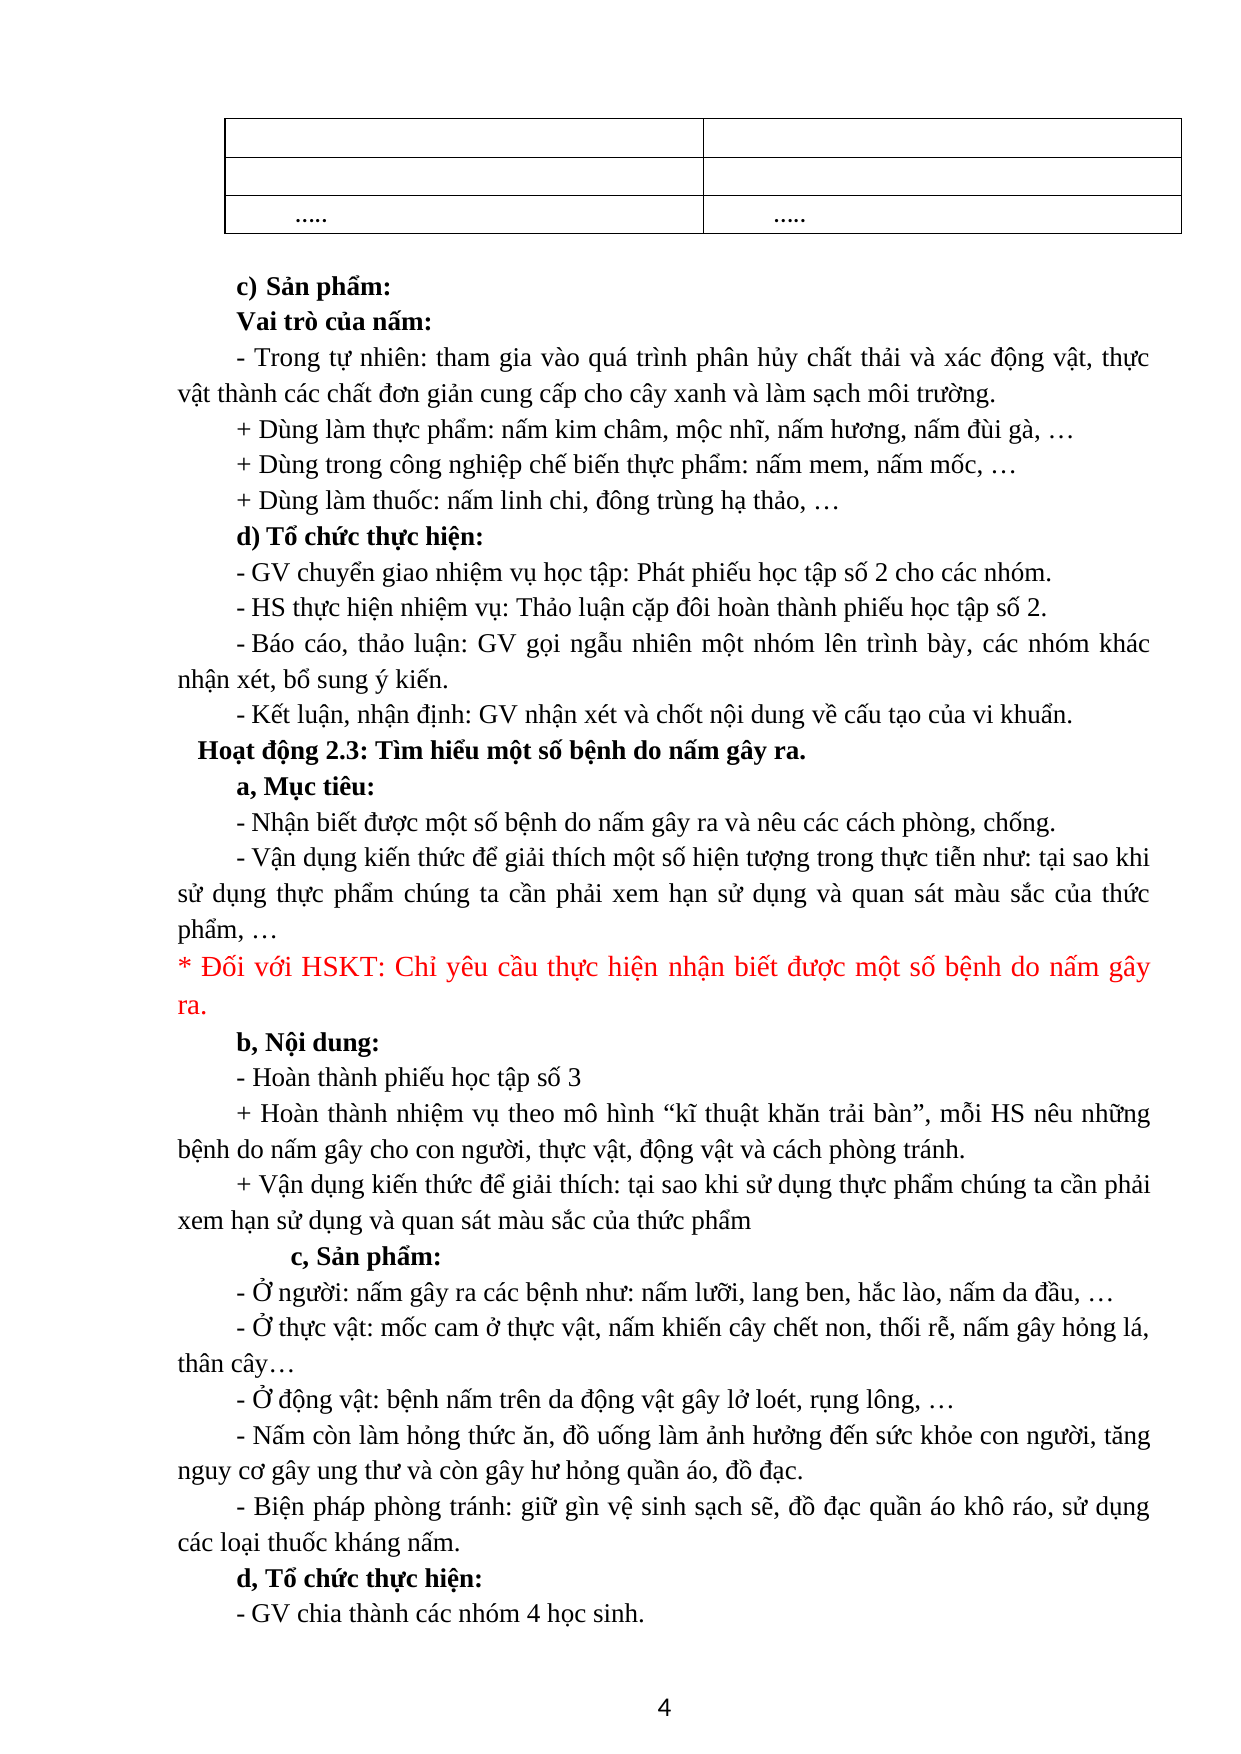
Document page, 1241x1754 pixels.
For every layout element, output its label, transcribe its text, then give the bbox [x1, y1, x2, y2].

table_cell ….. [226, 196, 703, 233]
table_cell [704, 119, 1181, 157]
list Kết luận, nhận định: GV nhận xét và chốt nội dung về cấu tạo của vi khuẩn. [177, 698, 1152, 730]
text + Dùng làm thuốc: nấm linh chi, đông trùng hạ thảo, … [177, 484, 1152, 515]
text + Dùng làm thực phẩm: nấm kim châm, mộc nhĩ, nấm hương, nấm đùi gà, … [177, 413, 1152, 444]
table_cell ….. [704, 196, 1181, 233]
list + Hoàn thành nhiệm vụ theo mô hình “kĩ thuật khăn trải bàn”, mỗi HS nêu những bệnh do nấm gây cho con người, thực vật, động vật và cách phòng tránh. [177, 1097, 1152, 1164]
list Tổ chức thực hiện: [177, 520, 1152, 551]
list HS thực hiện nhiệm vụ: Thảo luận cặp đôi hoàn thành phiếu học tập số 2. [177, 591, 1152, 622]
list - Ở người: nấm gây ra các bệnh như: nấm lưỡi, lang ben, hắc lào, nấm da đầu, … [177, 1276, 1152, 1307]
text d, Tổ chức thực hiện: [177, 1562, 1152, 1593]
list - Biện pháp phòng tránh: giữ gìn vệ sinh sạch sẽ, đồ đạc quần áo khô ráo, sử dụng các loại thuốc kháng nấm. [177, 1490, 1152, 1557]
text + Dùng trong công nghiệp chế biến thực phẩm: nấm mem, nấm mốc, … [177, 448, 1152, 479]
list + Vận dụng kiến thức để giải thích: tại sao khi sử dụng thực phẩm chúng ta cần phải xem hạn sử dụng và quan sát màu sắc của thức phẩm [177, 1169, 1152, 1236]
table_cell [226, 119, 703, 157]
text * Đối với HSKT: Chỉ yêu cầu thực hiện nhận biết được một số bệnh do nấm gây ra. [177, 949, 1152, 1021]
text c, Sản phẩm: [177, 1240, 1152, 1271]
list - Nấm còn làm hỏng thức ăn, đồ uống làm ảnh hưởng đến sức khỏe con người, tăng nguy cơ gây ung thư và còn gây hư hỏng quần áo, đồ đạc. [177, 1419, 1152, 1486]
list Sản phẩm: [177, 270, 1152, 301]
text - Trong tự nhiên: tham gia vào quá trình phân hủy chất thải và xác động vật, thực vật thành các chất đơn giản cung cấp cho cây xanh và làm sạch môi trường. [177, 341, 1152, 408]
list GV chuyển giao nhiệm vụ học tập: Phát phiếu học tập số 2 cho các nhóm. [177, 556, 1152, 587]
text - Hoàn thành phiếu học tập số 3 [177, 1061, 1152, 1093]
list Vận dụng kiến thức để giải thích một số hiện tượng trong thực tiễn như: tại sao khi sử dụng thực phẩm chúng ta cần phải xem hạn sử dụng và quan sát màu sắc của thức phẩm, … [177, 841, 1152, 944]
list - Ở thực vật: mốc cam ở thực vật, nấm khiến cây chết non, thối rễ, nấm gây hỏng lá, thân cây… [177, 1312, 1152, 1378]
text Hoạt động 2.3: Tìm hiểu một số bệnh do nấm gây ra. [177, 734, 1152, 765]
text b, Nội dung: [177, 1026, 1152, 1057]
text a, Mục tiêu: [177, 770, 1152, 801]
text Vai trò của nấm: [177, 306, 1152, 337]
list Báo cáo, thảo luận: GV gọi ngẫu nhiên một nhóm lên trình bày, các nhóm khác nhận xét, bổ sung ý kiến. [177, 627, 1152, 694]
list GV chia thành các nhóm 4 học sinh. [177, 1597, 1152, 1628]
table_cell [226, 158, 703, 195]
table_cell [704, 158, 1181, 195]
list - Ở động vật: bệnh nấm trên da động vật gây lở loét, rụng lông, … [177, 1383, 1152, 1414]
list Nhận biết được một số bệnh do nấm gây ra và nêu các cách phòng, chống. [177, 806, 1152, 837]
